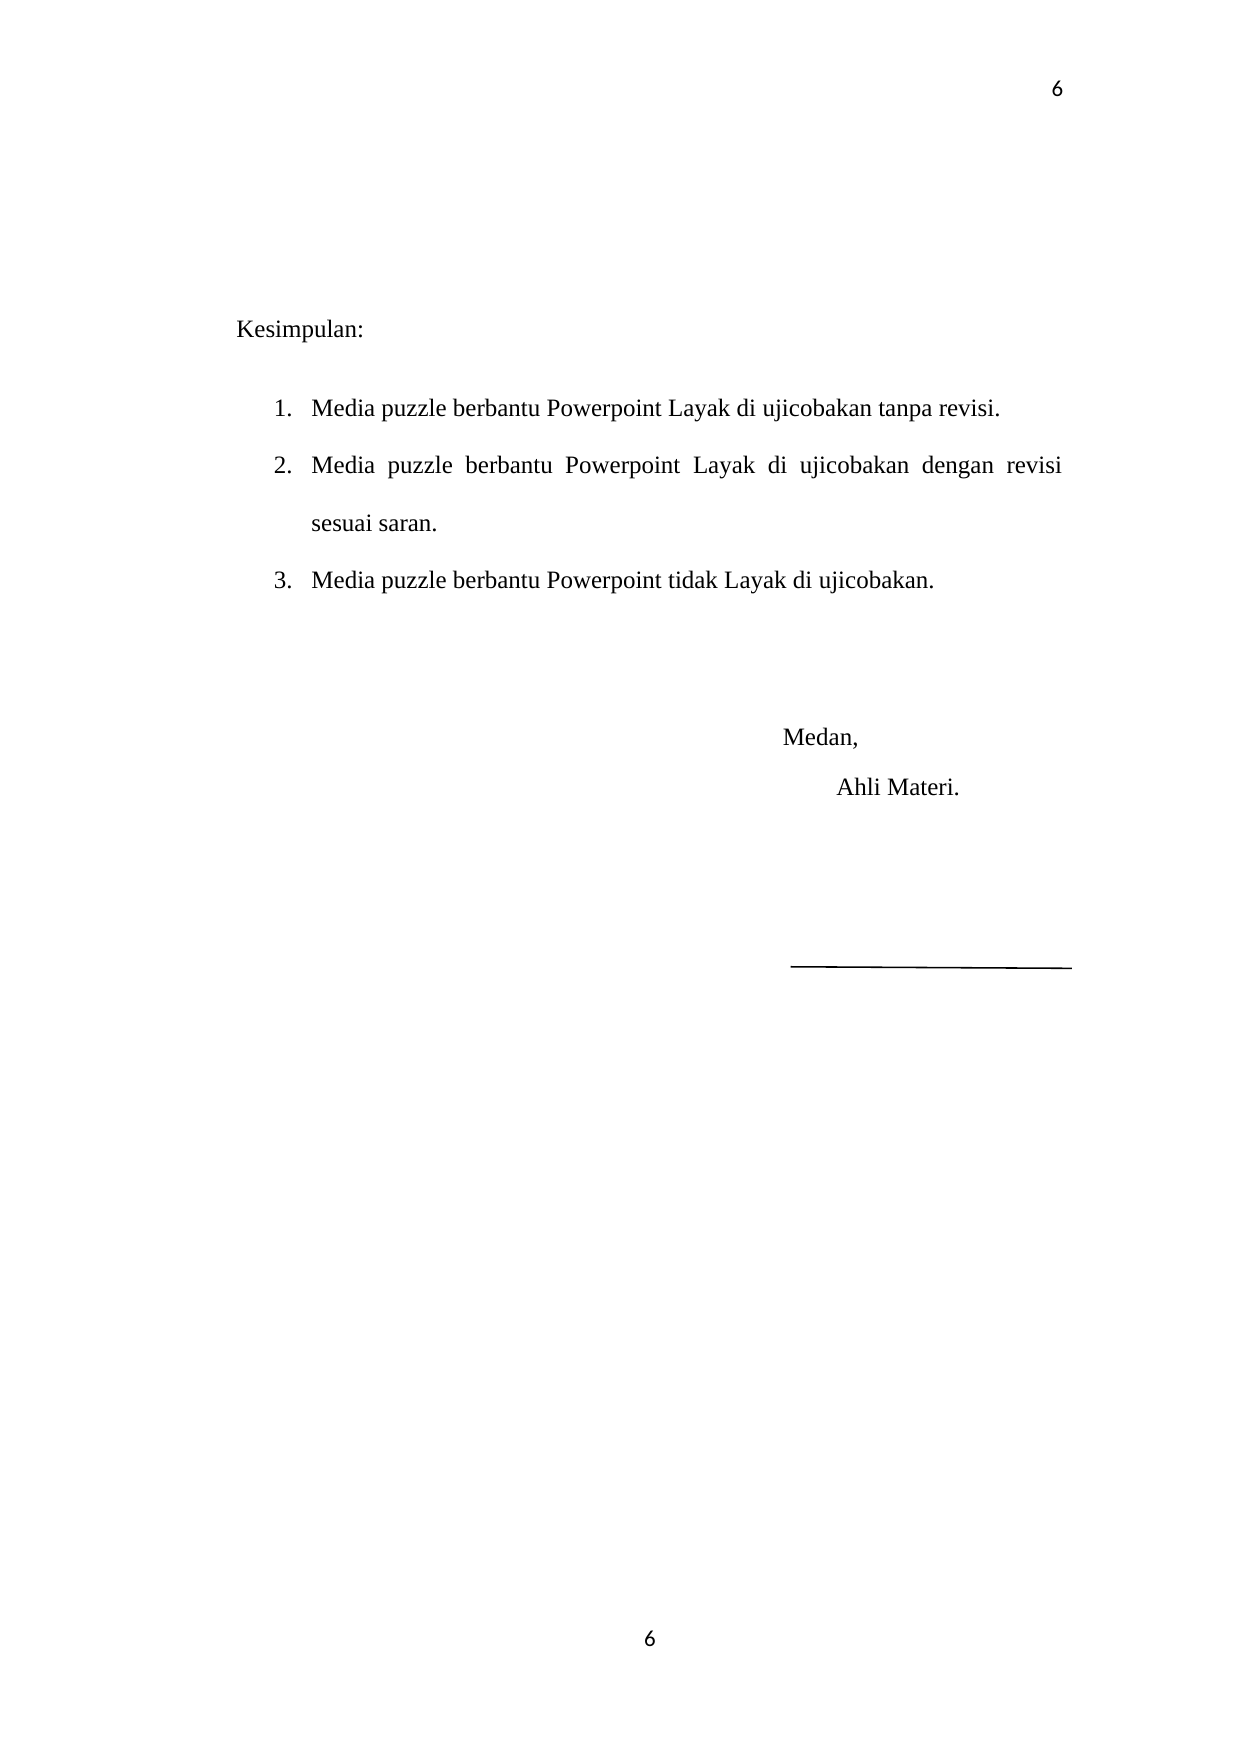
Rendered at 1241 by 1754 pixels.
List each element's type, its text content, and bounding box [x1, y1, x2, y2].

text Kesimpulan: [236, 314, 1063, 343]
text Medan, [236, 722, 1063, 751]
list Media puzzle berbantu Powerpoint Layak di ujicobakan dengan revisi sesuai saran. [274, 450, 1063, 537]
list Media puzzle berbantu Powerpoint tidak Layak di ujicobakan. [274, 565, 1063, 594]
text Ahli Materi. [236, 772, 1063, 800]
list Media puzzle berbantu Powerpoint Layak di ujicobakan tanpa revisi. [274, 393, 1063, 422]
